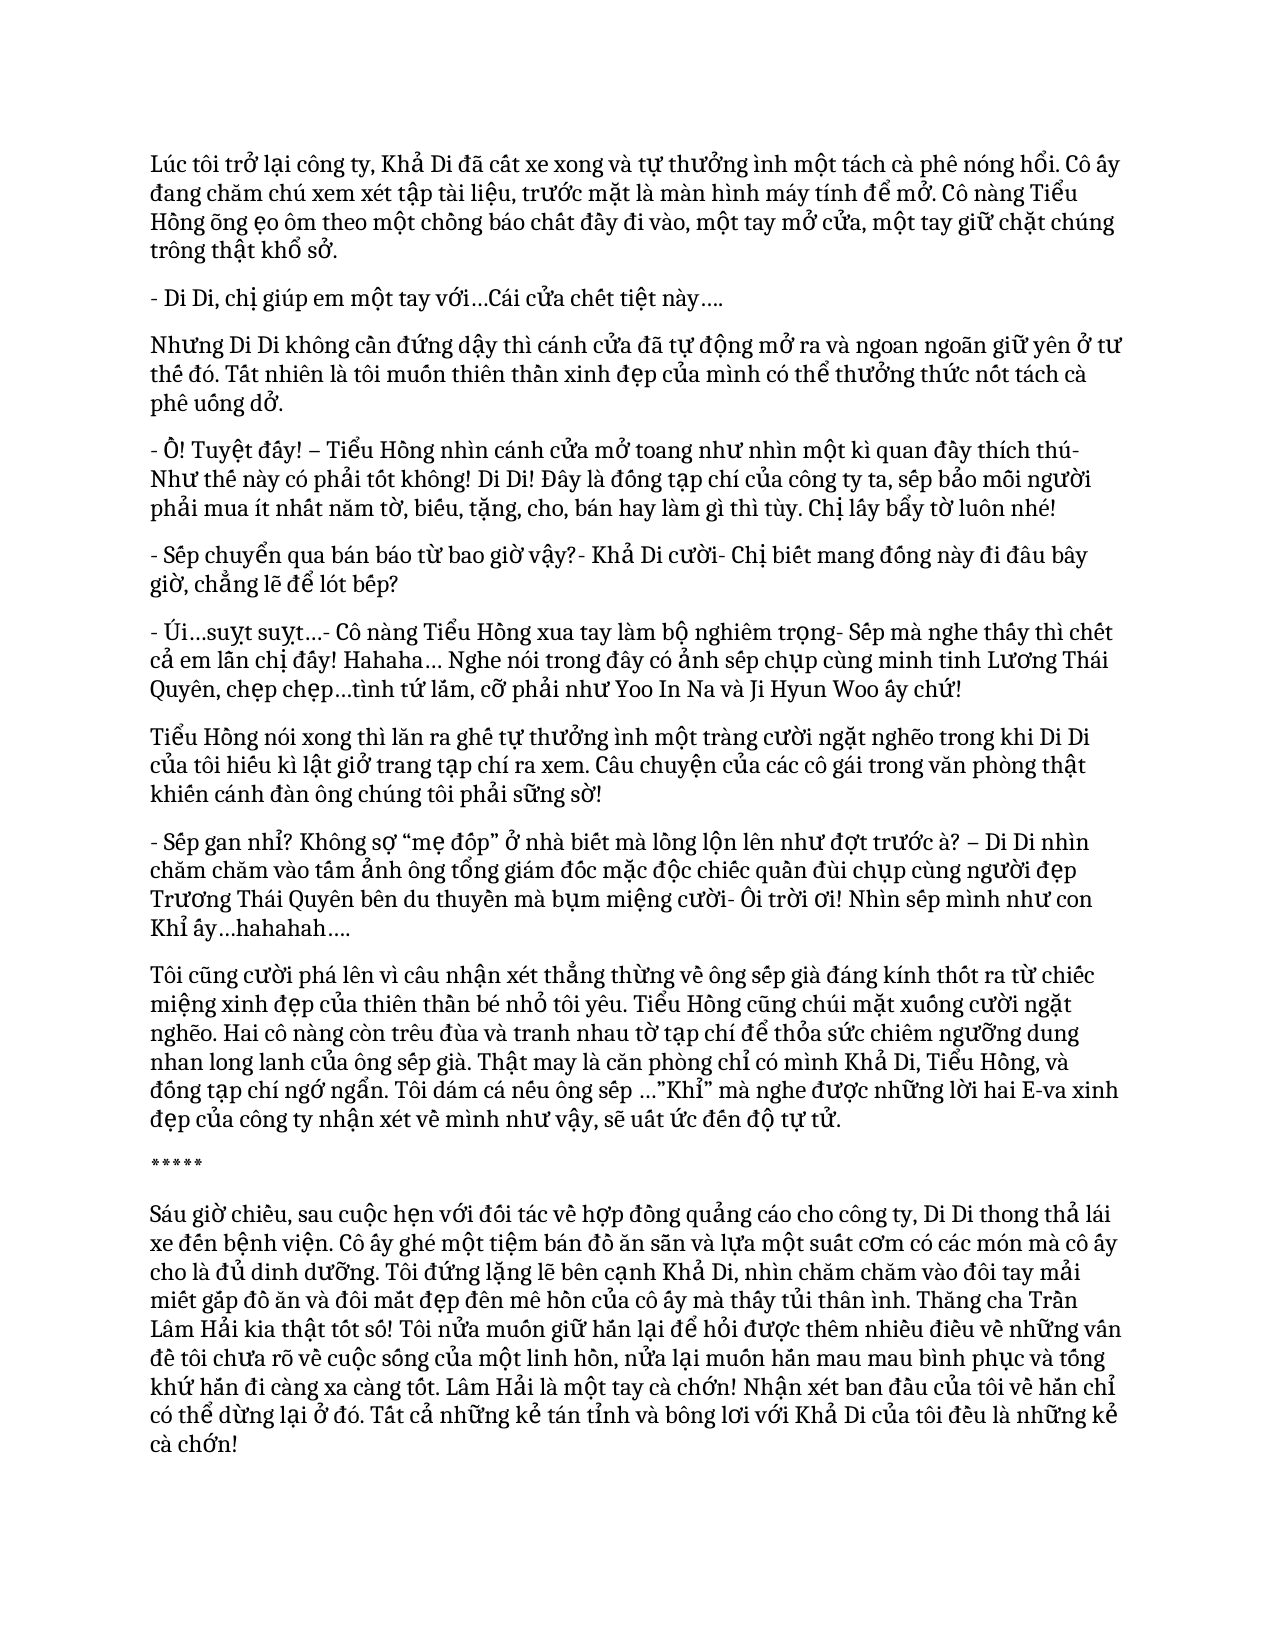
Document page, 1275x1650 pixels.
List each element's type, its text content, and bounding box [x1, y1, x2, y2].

text Tiểu Hồng nói xong thì lăn ra ghế tự thưởng ình một tràng cười ngặt nghẽo trong khi Di Di của tôi hiếu kì lật giở trang tạp chí ra xem. Câu chuyện của các cô gái trong văn phòng thật khiến cánh đàn ông chúng tôi phải sững sờ! [150, 722, 1125, 809]
text - Di Di, chị giúp em một tay với…Cái cửa chết tiệt này…. [150, 284, 1125, 312]
text Lúc tôi trở lại công ty, Khả Di đã cất xe xong và tự thưởng ình một tách cà phê nóng hổi. Cô ấy đang chăm chú xem xét tập tài liệu, trước mặt là màn hình máy tính để mở. Cô nàng Tiểu Hồng õng ẹo ôm theo một chồng báo chất đầy đi vào, một tay mở cửa, một tay giữ chặt chúng trông thật khổ sở. [150, 150, 1125, 265]
text ***** [150, 1152, 1125, 1181]
text Nhưng Di Di không cần đứng dậy thì cánh cửa đã tự động mở ra và ngoan ngoãn giữ yên ở tư thế đó. Tất nhiên là tôi muốn thiên thần xinh đẹp của mình có thể thưởng thức nốt tách cà phê uống dở. [150, 331, 1125, 417]
text Sáu giờ chiều, sau cuộc hẹn với đối tác về hợp đồng quảng cáo cho công ty, Di Di thong thả lái xe đến bệnh viện. Cô ấy ghé một tiệm bán đồ ăn sẵn và lựa một suất cơm có các món mà cô ấy cho là đủ dinh dưỡng. Tôi đứng lặng lẽ bên cạnh Khả Di, nhìn chăm chăm vào đôi tay mải miết gắp đồ ăn và đôi mắt đẹp đên mê hồn của cô ấy mà thấy tủi thân ình. Thăng cha Trần Lâm Hải kia thật tốt số! Tôi nửa muốn giữ hắn lại để hỏi được thêm nhiều điều về những vấn đề tôi chưa rõ về cuộc sống của một linh hồn, nửa lại muốn hắn mau mau bình phục và tống khứ hắn đi càng xa càng tốt. Lâm Hải là một tay cà chớn! Nhận xét ban đầu của tôi về hắn chỉ có thể dừng lại ở đó. Tất cả những kẻ tán tỉnh và bông lơi với Khả Di của tôi đều là những kẻ cà chớn! [150, 1200, 1125, 1459]
text - Úi…suỵt suỵt…- Cô nàng Tiểu Hồng xua tay làm bộ nghiêm trọng- Sếp mà nghe thấy thì chết cả em lẫn chị đấy! Hahaha… Nghe nói trong đây có ảnh sếp chụp cùng minh tinh Lương Thái Quyên, chẹp chẹp…tình tứ lắm, cỡ phải như Yoo In Na và Ji Hyun Woo ấy chứ! [150, 617, 1125, 704]
text - Ồ! Tuyệt đấy! – Tiểu Hồng nhìn cánh cửa mở toang như nhìn một kì quan đầy thích thú- Như thế này có phải tốt không! Di Di! Đây là đống tạp chí của công ty ta, sếp bảo mỗi người phải mua ít nhất năm tờ, biếu, tặng, cho, bán hay làm gì thì tùy. Chị lấy bẩy tờ luôn nhé! [150, 436, 1125, 522]
text - Sếp chuyển qua bán báo từ bao giờ vậy?- Khả Di cười- Chị biết mang đống này đi đâu bây giờ, chẳng lẽ để lót bếp? [150, 541, 1125, 599]
text Tôi cũng cười phá lên vì câu nhận xét thẳng thừng về ông sếp già đáng kính thốt ra từ chiếc miệng xinh đẹp của thiên thần bé nhỏ tôi yêu. Tiểu Hồng cũng chúi mặt xuống cười ngặt nghẽo. Hai cô nàng còn trêu đùa và tranh nhau tờ tạp chí để thỏa sức chiêm ngưỡng dung nhan long lanh của ông sếp già. Thật may là căn phòng chỉ có mình Khả Di, Tiểu Hồng, và đống tạp chí ngớ ngẩn. Tôi dám cá nếu ông sếp …”Khỉ” mà nghe được những lời hai E-va xinh đẹp của công ty nhận xét về mình như vậy, sẽ uất ức đến độ tự tử. [150, 961, 1125, 1134]
text - Sếp gan nhỉ? Không sợ “mẹ đốp” ở nhà biết mà lồng lộn lên như đợt trước à? – Di Di nhìn chăm chăm vào tấm ảnh ông tổng giám đốc mặc độc chiếc quần đùi chụp cùng người đẹp Trương Thái Quyên bên du thuyền mà bụm miệng cười- Ôi trời ơi! Nhìn sếp mình như con Khỉ ấy…hahahah…. [150, 827, 1125, 942]
